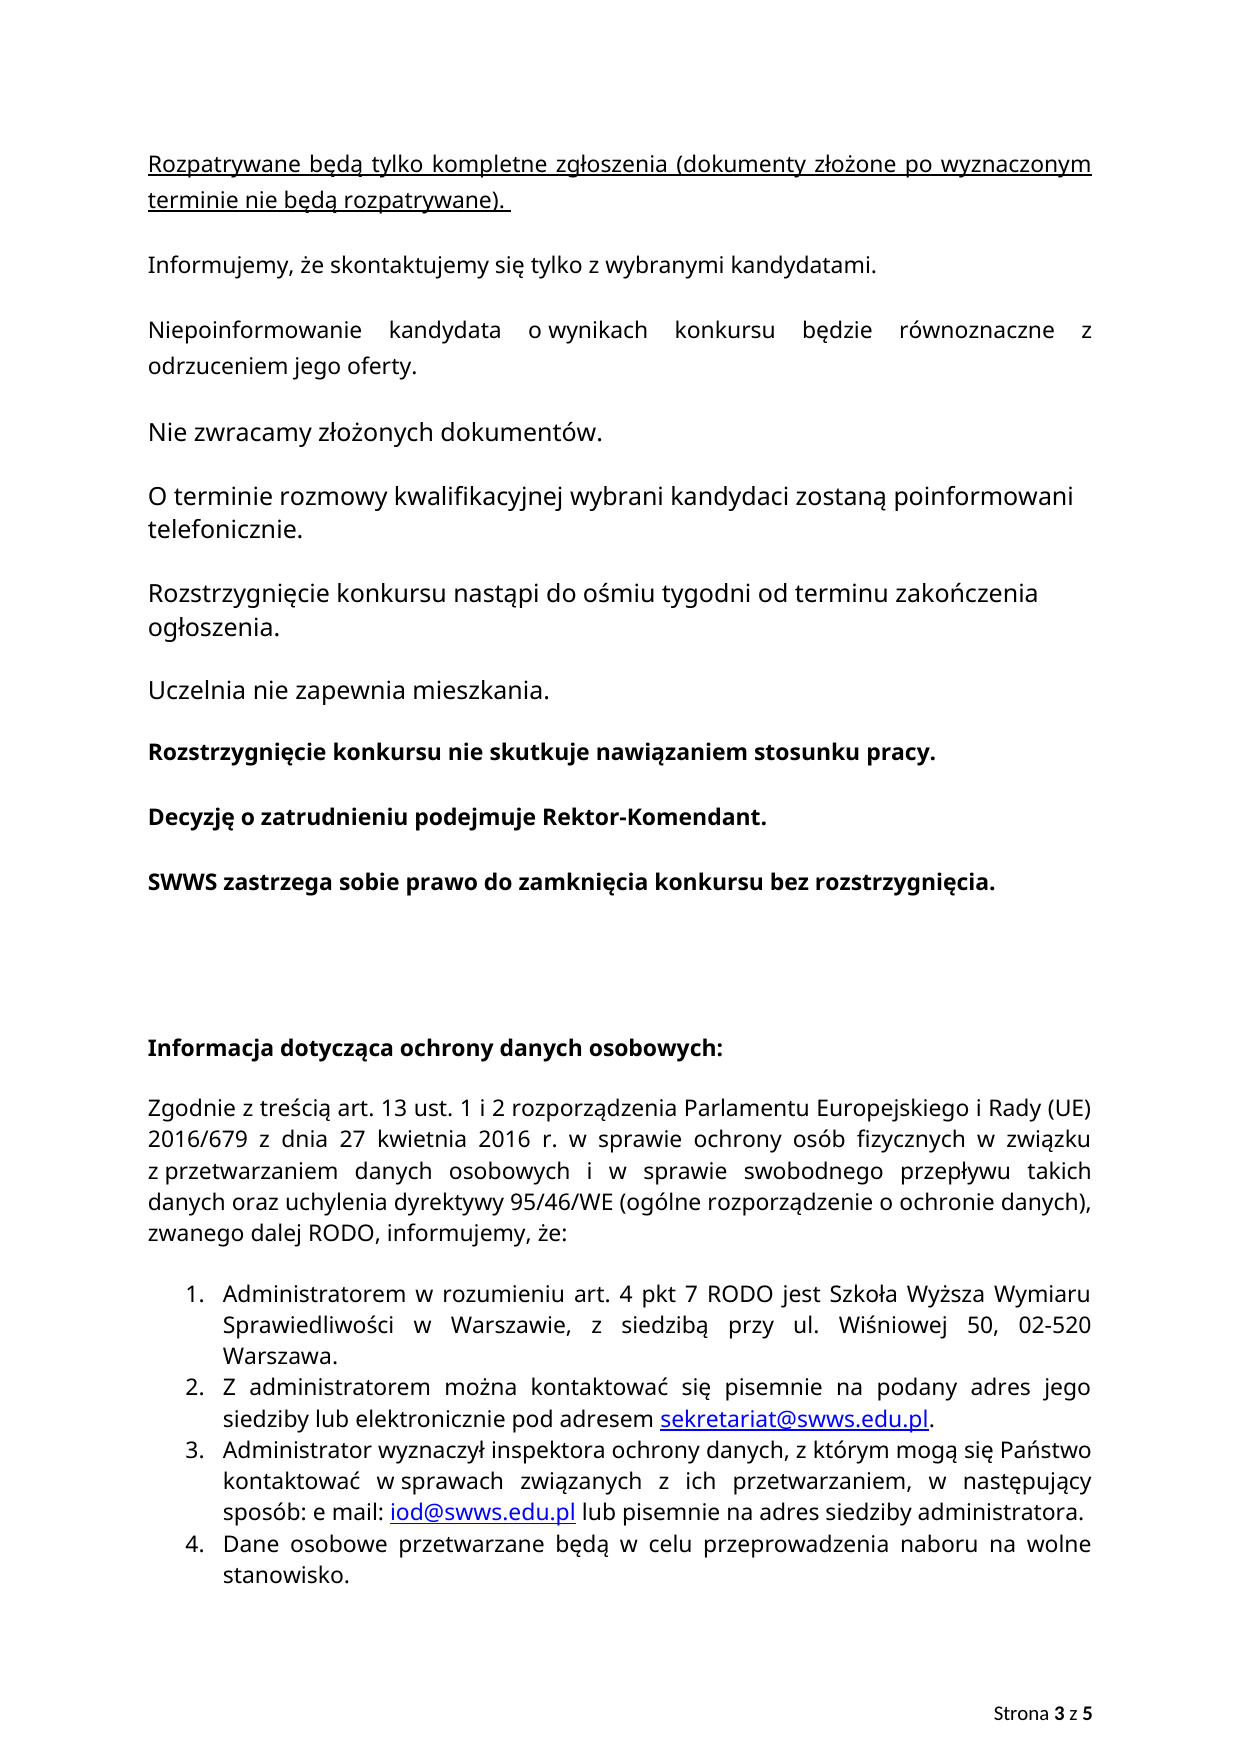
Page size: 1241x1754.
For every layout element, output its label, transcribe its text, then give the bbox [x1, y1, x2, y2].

text O terminie rozmowy kwalifikacyjnej wybrani kandydaci zostaną poinformowani telefonicznie. [148, 478, 1092, 546]
text Rozstrzygnięcie konkursu nastąpi do ośmiu tygodni od terminu zakończenia ogłoszenia. [148, 575, 1092, 643]
text Rozpatrywane będą tylko kompletne zgłoszenia (dokumenty złożone po wyznaczonym terminie nie będą rozpatrywane). [148, 176, 1092, 215]
text Uczelnia nie zapewnia mieszkania. [148, 673, 1092, 707]
text Nie zwracamy złożonych dokumentów. [148, 415, 1092, 449]
text SWWS zastrzega sobie prawo do zamknięcia konkursu bez rozstrzygnięcia. [148, 866, 1092, 897]
text Informujemy, że skontaktujemy się tylko z wybranymi kandydatami. [148, 249, 1092, 280]
text Rozstrzygnięcie konkursu nie skutkuje nawiązaniem stosunku pracy. [148, 736, 1092, 767]
text Niepoinformowanie kandydata o wynikach konkursu będzie równoznaczne z odrzuceniem jego oferty. [148, 314, 1092, 381]
list Dane osobowe przetwarzane będą w celu przeprowadzenia naboru na wolne stanowisko. [185, 1527, 1092, 1590]
text Informacja dotycząca ochrony danych osobowych: [148, 1032, 1092, 1063]
list Z administratorem można kontaktować się pisemnie na podany adres jego siedziby lub elektronicznie pod adresem sekretariat@swws.edu.pl. [185, 1371, 1092, 1434]
text Decyzję o zatrudnieniu podejmuje Rektor-Komendant. [148, 801, 1092, 832]
list Administrator wyznaczył inspektora ochrony danych, z którym mogą się Państwo kontaktować w sprawach związanych z ich przetwarzaniem, w następujący sposób: e mail: iod@swws.edu.pl lub pisemnie na adres siedziby administratora. [185, 1434, 1092, 1527]
text Zgodnie z treścią art. 13 ust. 1 i 2 rozporządzenia Parlamentu Europejskiego i Rady (UE) 2016/679 z dnia 27 kwietnia 2016 r. w sprawie ochrony osób fizycznych w związku z przetwarzaniem danych osobowych i w sprawie swobodnego przepływu takich danych oraz uchylenia dyrektywy 95/46/WE (ogólne rozporządzenie o ochronie danych), zwanego dalej RODO, informujemy, że: [148, 1092, 1092, 1248]
text Rozpatrywane będą tylko kompletne zgłoszenia (dokumenty złożone po wyznaczonym terminie nie będą rozpatrywane). [148, 148, 1092, 174]
list Administratorem w rozumieniu art. 4 pkt 7 RODO jest Szkoła Wyższa Wymiaru Sprawiedliwości w Warszawie, z siedzibą przy ul. Wiśniowej 50, 02-520 Warszawa. [185, 1277, 1092, 1371]
